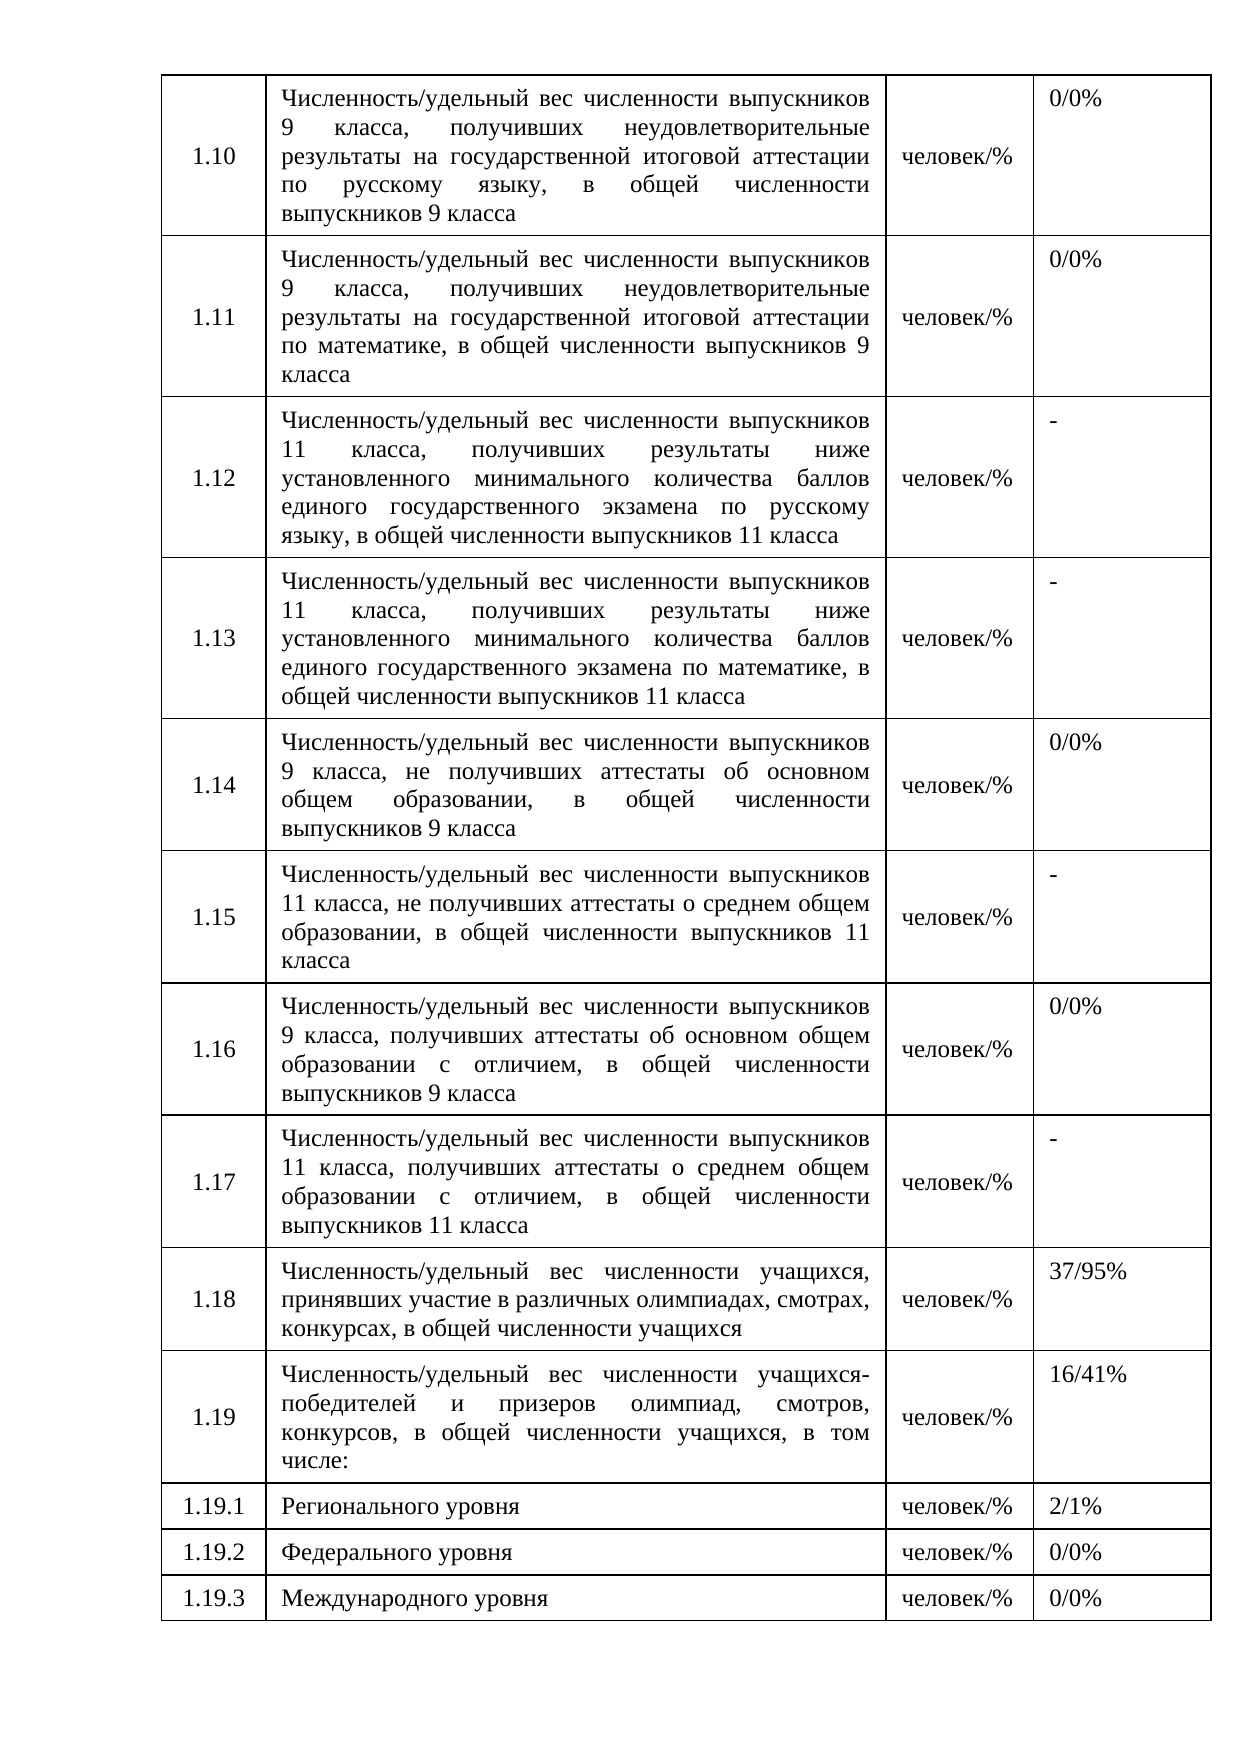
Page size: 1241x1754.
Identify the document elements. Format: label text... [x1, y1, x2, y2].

table_cell 1.18 [162, 1248, 265, 1350]
table_cell Численность/удельный вес численности выпускников 9 класса, получивших неудовлетворительные результаты на государственной итоговой аттестации по математике, в общей численности выпускников 9 класса [267, 236, 885, 396]
table_cell 0/0% [1034, 984, 1210, 1114]
table_cell Численность/удельный вес численности выпускников 9 класса, получивших неудовлетворительные результаты на государственной итоговой аттестации по русскому языку, в общей численности выпускников 9 класса [267, 76, 885, 235]
table_cell 1.10 [162, 76, 265, 235]
table_cell Численность/удельный вес численности выпускников 11 класса, не получивших аттестаты о среднем общем образовании, в общей численности выпускников 11 класса [267, 851, 885, 982]
table_cell 37/95% [1034, 1248, 1210, 1350]
table_cell 0/0% [1034, 76, 1210, 235]
table_cell человек/% [887, 1484, 1033, 1528]
table_cell 1.16 [162, 984, 265, 1114]
table_cell человек/% [887, 1576, 1033, 1620]
table_cell 2/1% [1034, 1484, 1210, 1528]
table_cell 1.19.1 [162, 1484, 265, 1528]
table_cell 1.13 [162, 558, 265, 718]
table_cell 0/0% [1034, 1530, 1210, 1574]
table_cell человек/% [887, 236, 1033, 396]
table_cell - [1034, 851, 1210, 982]
table_cell Численность/удельный вес численности выпускников 11 класса, получивших результаты ниже установленного минимального количества баллов единого государственного экзамена по математике, в общей численности выпускников 11 класса [267, 558, 885, 718]
table_cell человек/% [887, 984, 1033, 1114]
table_cell 0/0% [1034, 1576, 1210, 1620]
table_cell человек/% [887, 1116, 1033, 1246]
table_cell Международного уровня [267, 1576, 885, 1620]
table_cell Численность/удельный вес численности учащихся-победителей и призеров олимпиад, смотров, конкурсов, в общей численности учащихся, в том числе: [267, 1351, 885, 1482]
table_cell - [1034, 558, 1210, 718]
table_cell 1.19.3 [162, 1576, 265, 1620]
table_cell Федерального уровня [267, 1530, 885, 1574]
table_cell человек/% [887, 851, 1033, 982]
table_cell человек/% [887, 397, 1033, 557]
table_cell - [1034, 1116, 1210, 1246]
table_cell Численность/удельный вес численности выпускников 11 класса, получивших аттестаты о среднем общем образовании с отличием, в общей численности выпускников 11 класса [267, 1116, 885, 1246]
table_cell Численность/удельный вес численности выпускников 9 класса, получивших аттестаты об основном общем образовании с отличием, в общей численности выпускников 9 класса [267, 984, 885, 1114]
table_cell 0/0% [1034, 719, 1210, 850]
table_cell - [1034, 397, 1210, 557]
table_cell 1.19.2 [162, 1530, 265, 1574]
table_cell Численность/удельный вес численности выпускников 11 класса, получивших результаты ниже установленного минимального количества баллов единого государственного экзамена по русскому языку, в общей численности выпускников 11 класса [267, 397, 885, 557]
table_cell человек/% [887, 1351, 1033, 1482]
table_cell 1.15 [162, 851, 265, 982]
table_cell 1.14 [162, 719, 265, 850]
table_cell 16/41% [1034, 1351, 1210, 1482]
table_cell 1.19 [162, 1351, 265, 1482]
table_cell 1.11 [162, 236, 265, 396]
table_cell 1.17 [162, 1116, 265, 1246]
table_cell 0/0% [1034, 236, 1210, 396]
table_cell Численность/удельный вес численности выпускников 9 класса, не получивших аттестаты об основном общем образовании, в общей численности выпускников 9 класса [267, 719, 885, 850]
table_cell Численность/удельный вес численности учащихся, принявших участие в различных олимпиадах, смотрах, конкурсах, в общей численности учащихся [267, 1248, 885, 1350]
table_cell человек/% [887, 1530, 1033, 1574]
table_cell 1.12 [162, 397, 265, 557]
table_cell человек/% [887, 76, 1033, 235]
table_cell человек/% [887, 719, 1033, 850]
table_cell человек/% [887, 1248, 1033, 1350]
table_cell Регионального уровня [267, 1484, 885, 1528]
table_cell человек/% [887, 558, 1033, 718]
